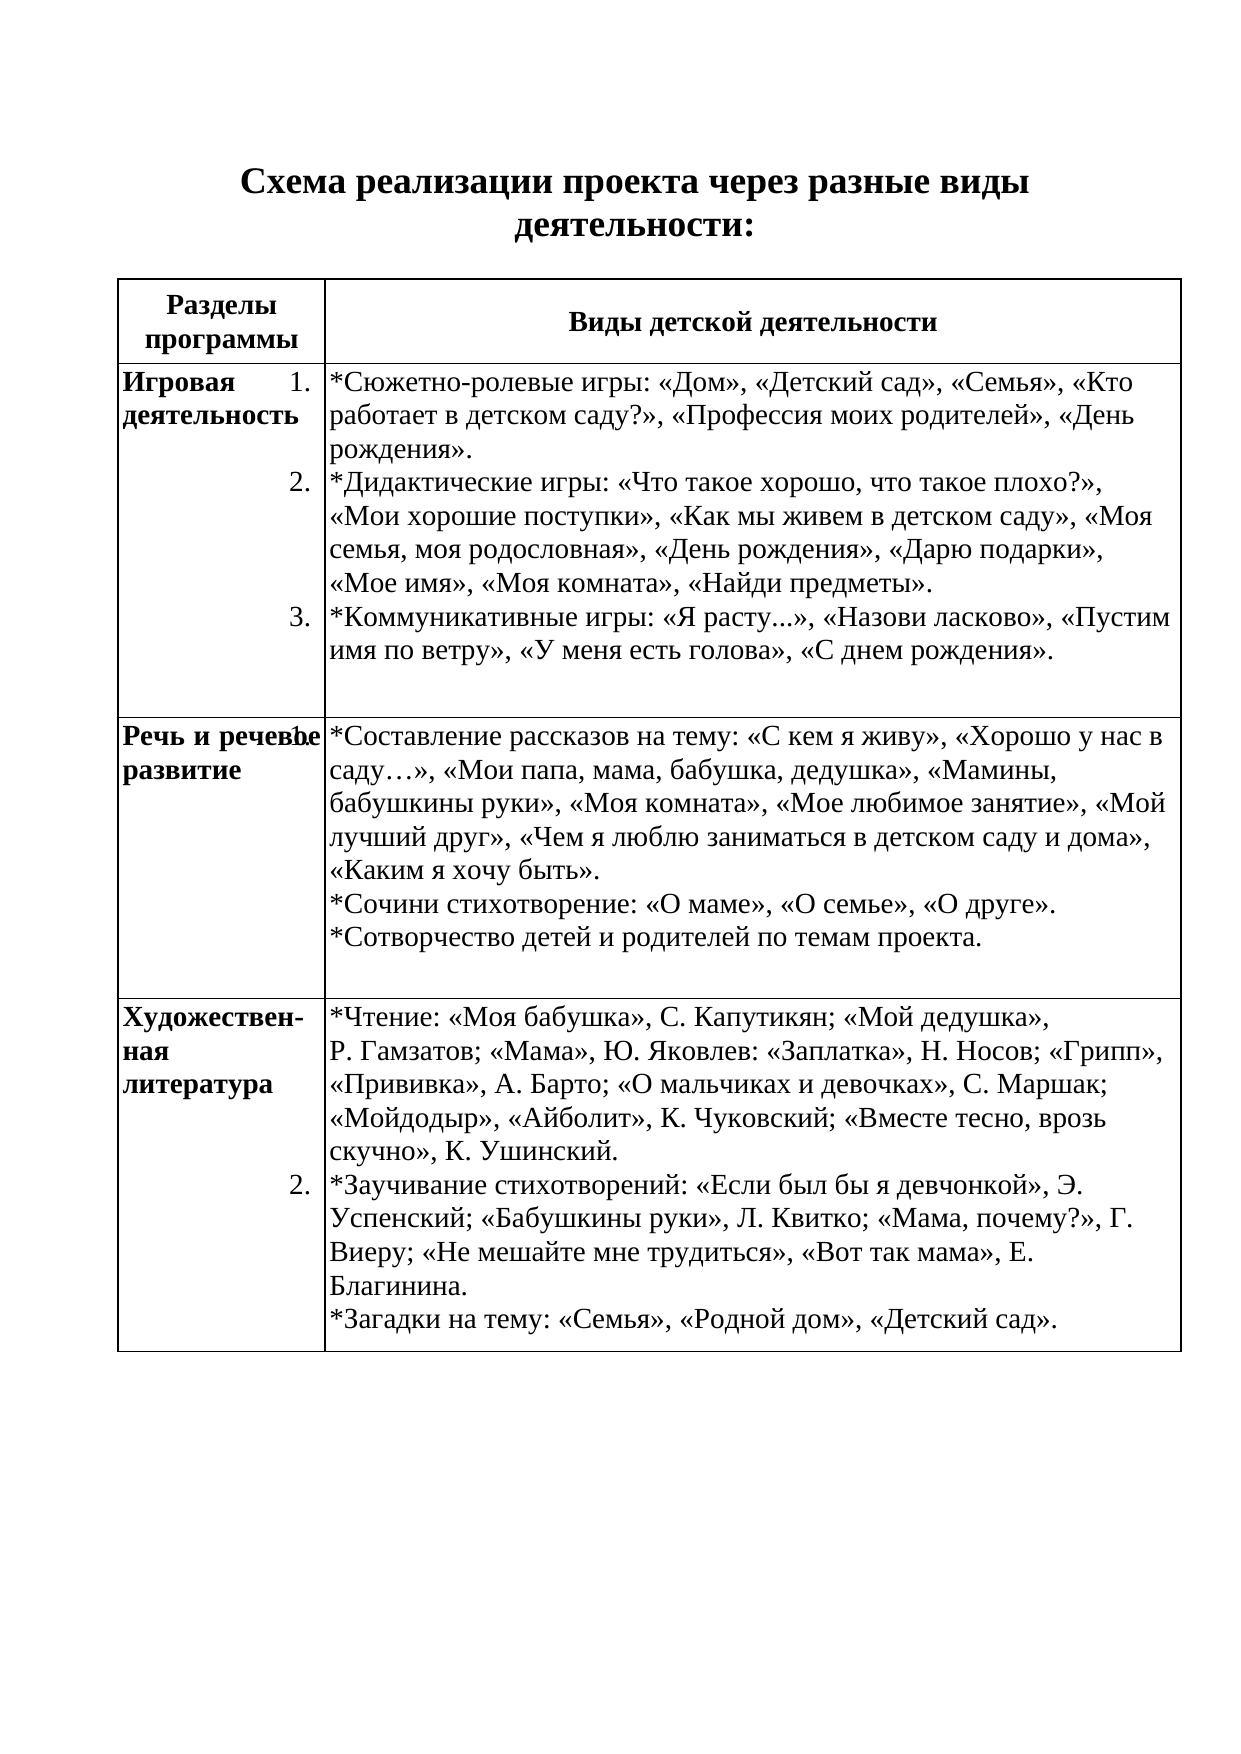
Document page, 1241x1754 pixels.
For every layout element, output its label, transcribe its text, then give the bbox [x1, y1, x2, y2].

table_cell Речь и речевое развитие [119, 718, 324, 998]
table_header Разделы программы [119, 280, 324, 362]
table_cell 1. *Составление рассказов на тему: «С кем я живу», «Хорошо у нас в саду…», «Мои папа, мама, бабушка, дедушка», «Мамины, бабушкины руки», «Моя комната», «Мое любимое занятие», «Мой лучший друг», «Чем я люблю заниматься в детском саду и дома», «Каким я хочу быть». *Сочини стихотворение: «О маме», «О семье», «О друге». *Сотворчество детей и родителей по темам проекта. [326, 718, 1180, 998]
table_cell Художествен-ная литература [119, 999, 324, 1351]
table_header Виды детской деятельности [326, 280, 1180, 362]
table_cell Игровая деятельность [119, 364, 324, 717]
table_cell 1. *Сюжетно-ролевые игры: «Дом», «Детский сад», «Семья», «Кто работает в детском саду?», «Профессия моих родителей», «День рождения». 2. *Дидактические игры: «Что такое хорошо, что такое плохо?», «Мои хорошие поступки», «Как мы живем в детском саду», «Моя семья, моя родословная», «День рождения», «Дарю подарки», «Мое имя», «Моя комната», «Найди предметы». 3. *Коммуникативные игры: «Я расту...», «Назови ласково», «Пустим имя по ветру», «У меня есть голова», «С днем рождения». [326, 364, 1180, 717]
table_cell *Чтение: «Моя бабушка», С. Капутикян; «Мой дедушка», Р. Гамзатов; «Мама», Ю. Яковлев: «Заплатка», Н. Носов; «Грипп», «Прививка», А. Барто; «О мальчиках и девочках», С. Маршак; «Мойдодыр», «Айболит», К. Чуковский; «Вместе тесно, врозь скучно», К. Ушинский. 2. *Заучивание стихотворений: «Если был бы я девчонкой», Э. Успенский; «Бабушкины руки», Л. Квитко; «Мама, почему?», Г. Виеру; «Не мешайте мне трудиться», «Вот так мама», Е. Благинина. *Загадки на тему: «Семья», «Родной дом», «Детский сад». [326, 999, 1180, 1351]
text Схема реализации проекта через разные виды деятельности: [118, 158, 1152, 244]
